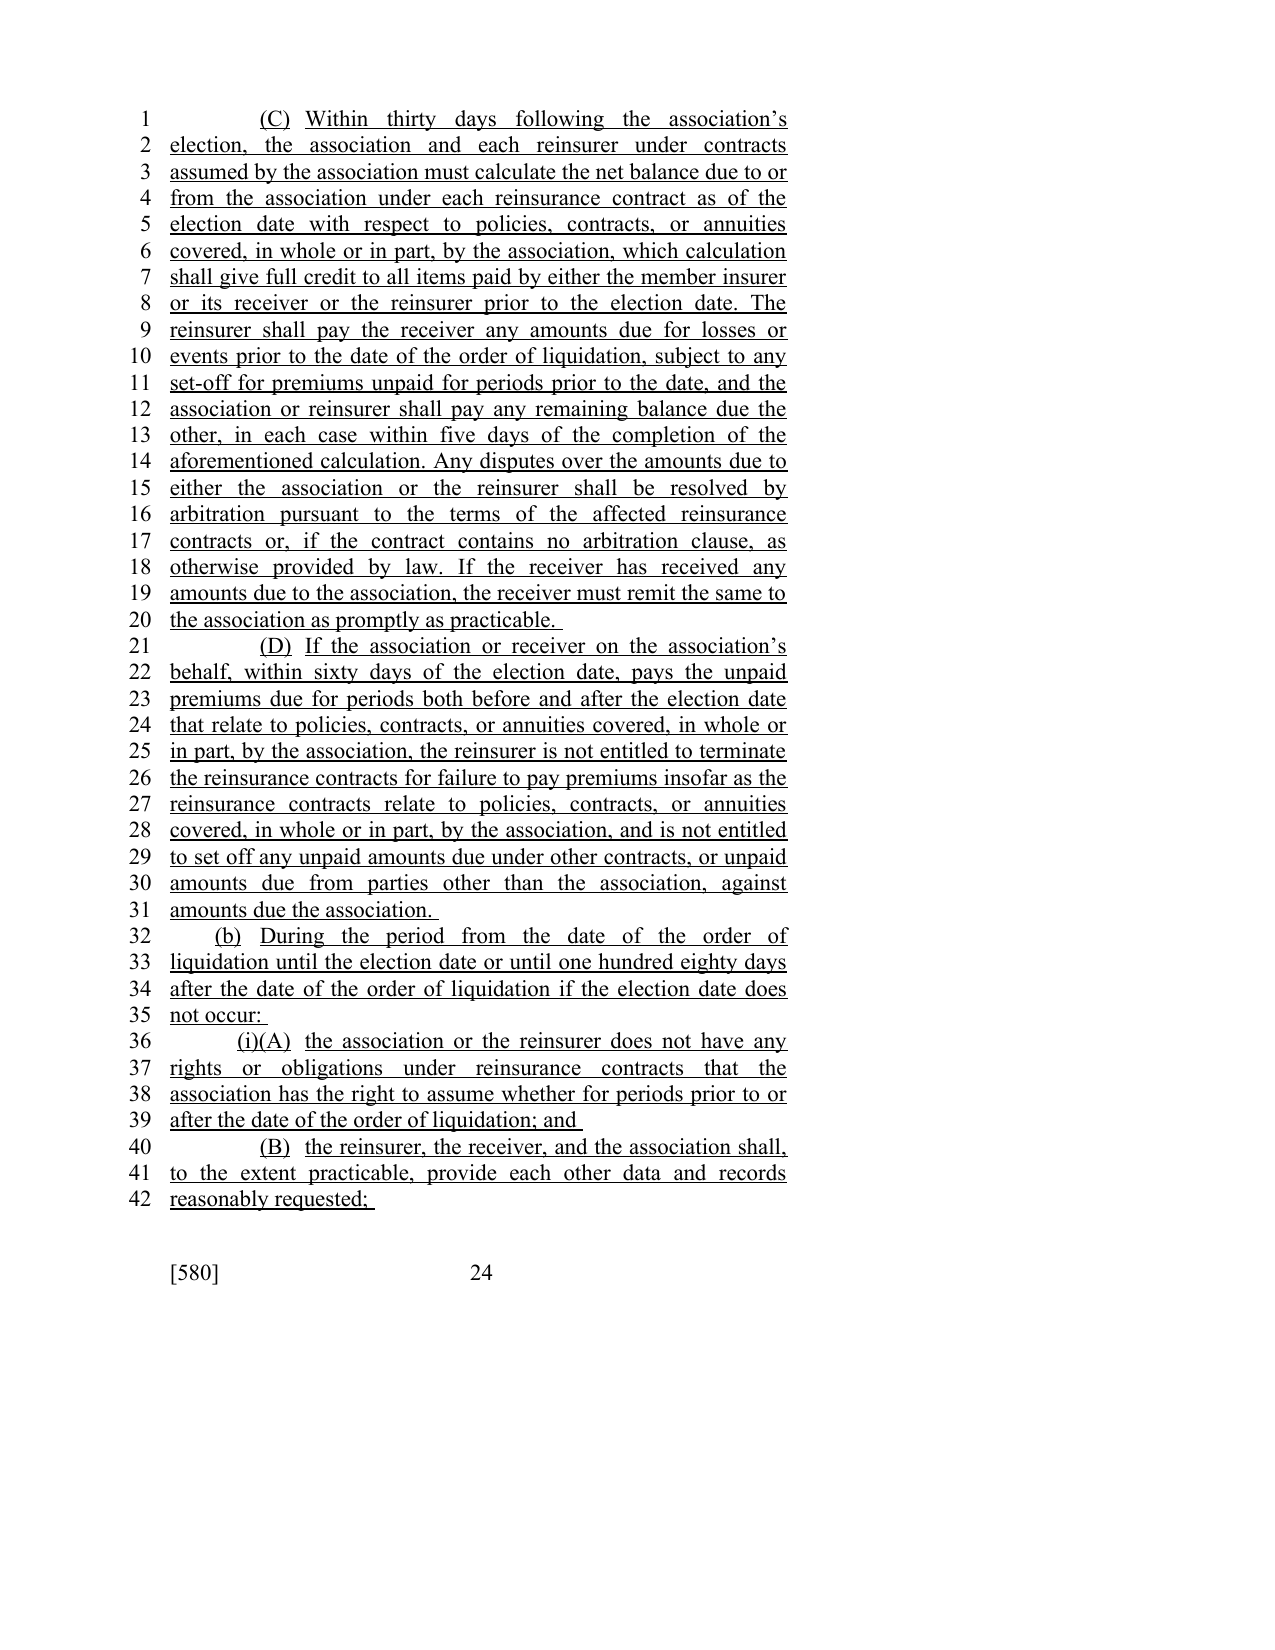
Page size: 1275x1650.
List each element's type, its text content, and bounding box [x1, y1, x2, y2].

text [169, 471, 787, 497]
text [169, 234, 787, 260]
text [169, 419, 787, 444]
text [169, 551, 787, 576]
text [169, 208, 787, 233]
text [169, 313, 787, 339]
text (b) During the period from the date of the order of liquidation until the election date or until one hundred eighty days after the date of the order of liquidation if the election date does not occur: [169, 972, 787, 998]
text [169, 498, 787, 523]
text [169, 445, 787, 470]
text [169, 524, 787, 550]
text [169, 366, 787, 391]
text (B) the reinsurer, the receiver, and the association shall, to the extent practicable, provide each other data and records reasonably requested; [169, 1133, 787, 1182]
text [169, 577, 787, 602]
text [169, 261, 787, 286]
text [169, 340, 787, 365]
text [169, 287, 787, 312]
text (B) the reinsurer, the receiver, and the association shall, to the extent practicable, provide each other data and records reasonably requested; [169, 1183, 787, 1212]
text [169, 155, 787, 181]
text (i)(A) the association or the reinsurer does not have any rights or obligations under reinsurance contracts that the association has the right to assume whether for periods prior to or after the date of the order of liquidation; and [169, 1104, 787, 1133]
text (i)(A) the association or the reinsurer does not have any rights or obligations under reinsurance contracts that the association has the right to assume whether for periods prior to or after the date of the order of liquidation; and [169, 1027, 787, 1077]
text (b) During the period from the date of the order of liquidation until the election date or until one hundred eighty days after the date of the order of liquidation if the election date does not occur: [169, 999, 787, 1027]
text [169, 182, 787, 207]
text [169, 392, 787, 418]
text (b) During the period from the date of the order of liquidation until the election date or until one hundred eighty days after the date of the order of liquidation if the election date does not occur: [169, 922, 787, 971]
text (i)(A) the association or the reinsurer does not have any rights or obligations under reinsurance contracts that the association has the right to assume whether for periods prior to or after the date of the order of liquidation; and [169, 1078, 787, 1103]
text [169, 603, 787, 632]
